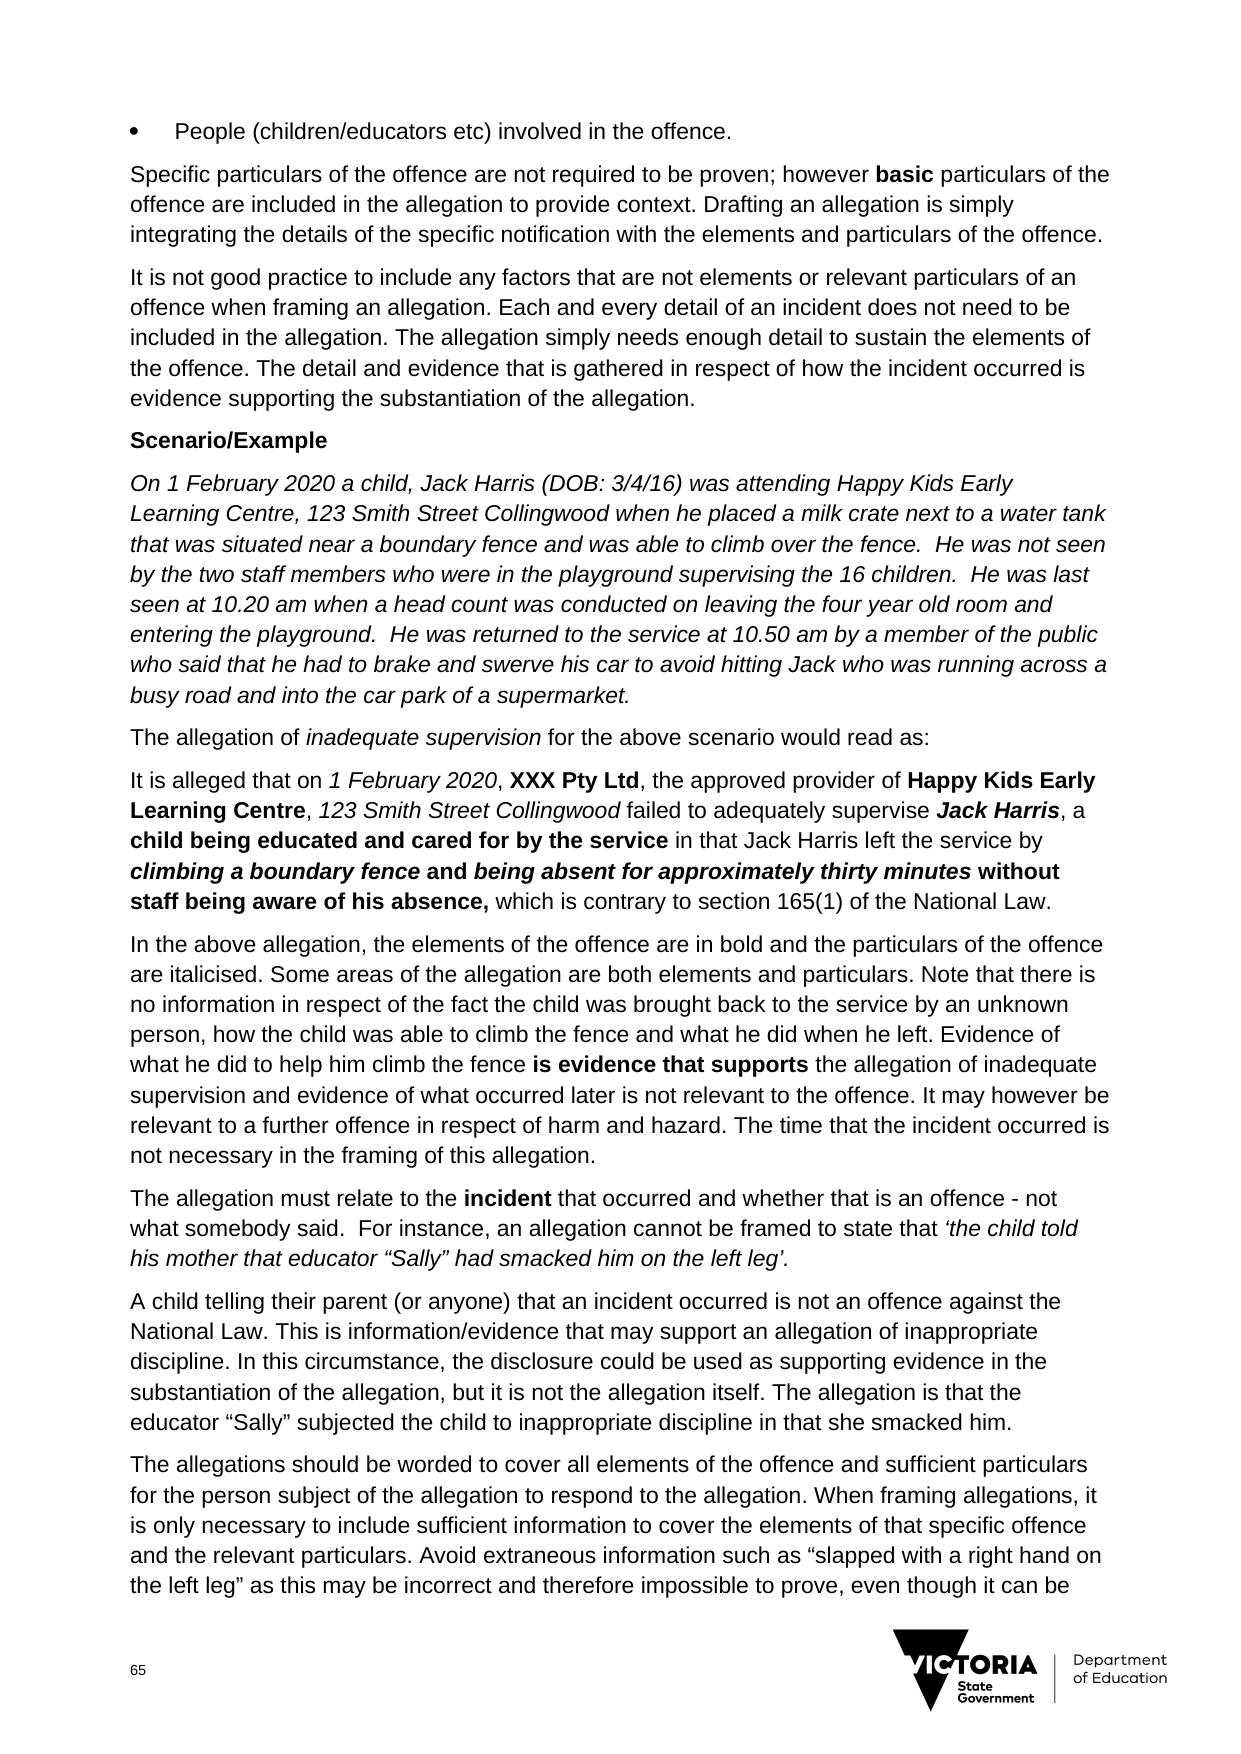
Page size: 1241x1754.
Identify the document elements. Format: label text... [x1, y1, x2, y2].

text The allegation of inadequate supervision for the above scenario would read as: [130, 724, 1110, 751]
list People (children/educators etc) involved in the offence. [130, 118, 1110, 144]
text A child telling their parent (or anyone) that an incident occurred is not an offence against the National Law. This is information/evidence that may support an allegation of inappropriate discipline. In this circumstance, the disclosure could be used as supporting evidence in the substantiation of the allegation, but it is not the allegation itself. The allegation is that the educator “Sally” subjected the child to inappropriate discipline in that she smacked him. [130, 1288, 1110, 1435]
text In the above allegation, the elements of the offence are in bold and the particulars of the offence are italicised. Some areas of the allegation are both elements and particulars. Note that there is no information in respect of the fact the child was brought back to the service by an unknown person, how the child was able to climb the fence and what he did when he left. Evidence of what he did to help him climb the fence is evidence that supports the allegation of inadequate supervision and evidence of what occurred later is not relevant to the offence. It may however be relevant to a further offence in respect of harm and hazard. The time that the incident occurred is not necessary in the framing of this allegation. [130, 931, 1110, 1168]
text Specific particulars of the offence are not required to be proven; however basic particulars of the offence are included in the allegation to provide context. Drafting an allegation is simply integrating the details of the specific notification with the elements and particulars of the offence. [130, 161, 1110, 248]
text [130, 1451, 1110, 1599]
text On 1 February 2020 a child, Jack Harris (DOB: 3/4/16) was attending Happy Kids Early Learning Centre, 123 Smith Street Collingwood when he placed a milk crate next to a water tank that was situated near a boundary fence and was able to climb over the fence. He was not seen by the two staff members who were in the playground supervising the 16 children. He was last seen at 10.20 am when a head count was conducted on leaving the four year old room and entering the playground. He was returned to the service at 10.50 am by a member of the public who said that he had to brake and swerve his car to avoid hitting Jack who was running across a busy road and into the car park of a supermarket. [130, 470, 1110, 708]
text It is not good practice to include any factors that are not elements or relevant particulars of an offence when framing an allegation. Each and every detail of an incident does not need to be included in the allegation. The allegation simply needs enough detail to sustain the elements of the offence. The detail and evidence that is gathered in respect of how the incident occurred is evidence supporting the substantiation of the allegation. [130, 264, 1110, 411]
picture [0, 35, 1241, 1754]
text Scenario/Example [130, 427, 1110, 454]
text The allegation must relate to the incident that occurred and whether that is an offence - not what somebody said. For instance, an allegation cannot be framed to state that ‘the child told his mother that educator “Sally” had smacked him on the left leg’. [130, 1185, 1110, 1272]
text It is alleged that on 1 February 2020, XXX Pty Ltd, the approved provider of Happy Kids Early Learning Centre, 123 Smith Street Collingwood failed to adequately supervise Jack Harris, a child being educated and cared for by the service in that Jack Harris left the service by climbing a boundary fence and being absent for approximately thirty minutes without staff being aware of his absence, which is contrary to section 165(1) of the National Law. [130, 767, 1110, 914]
